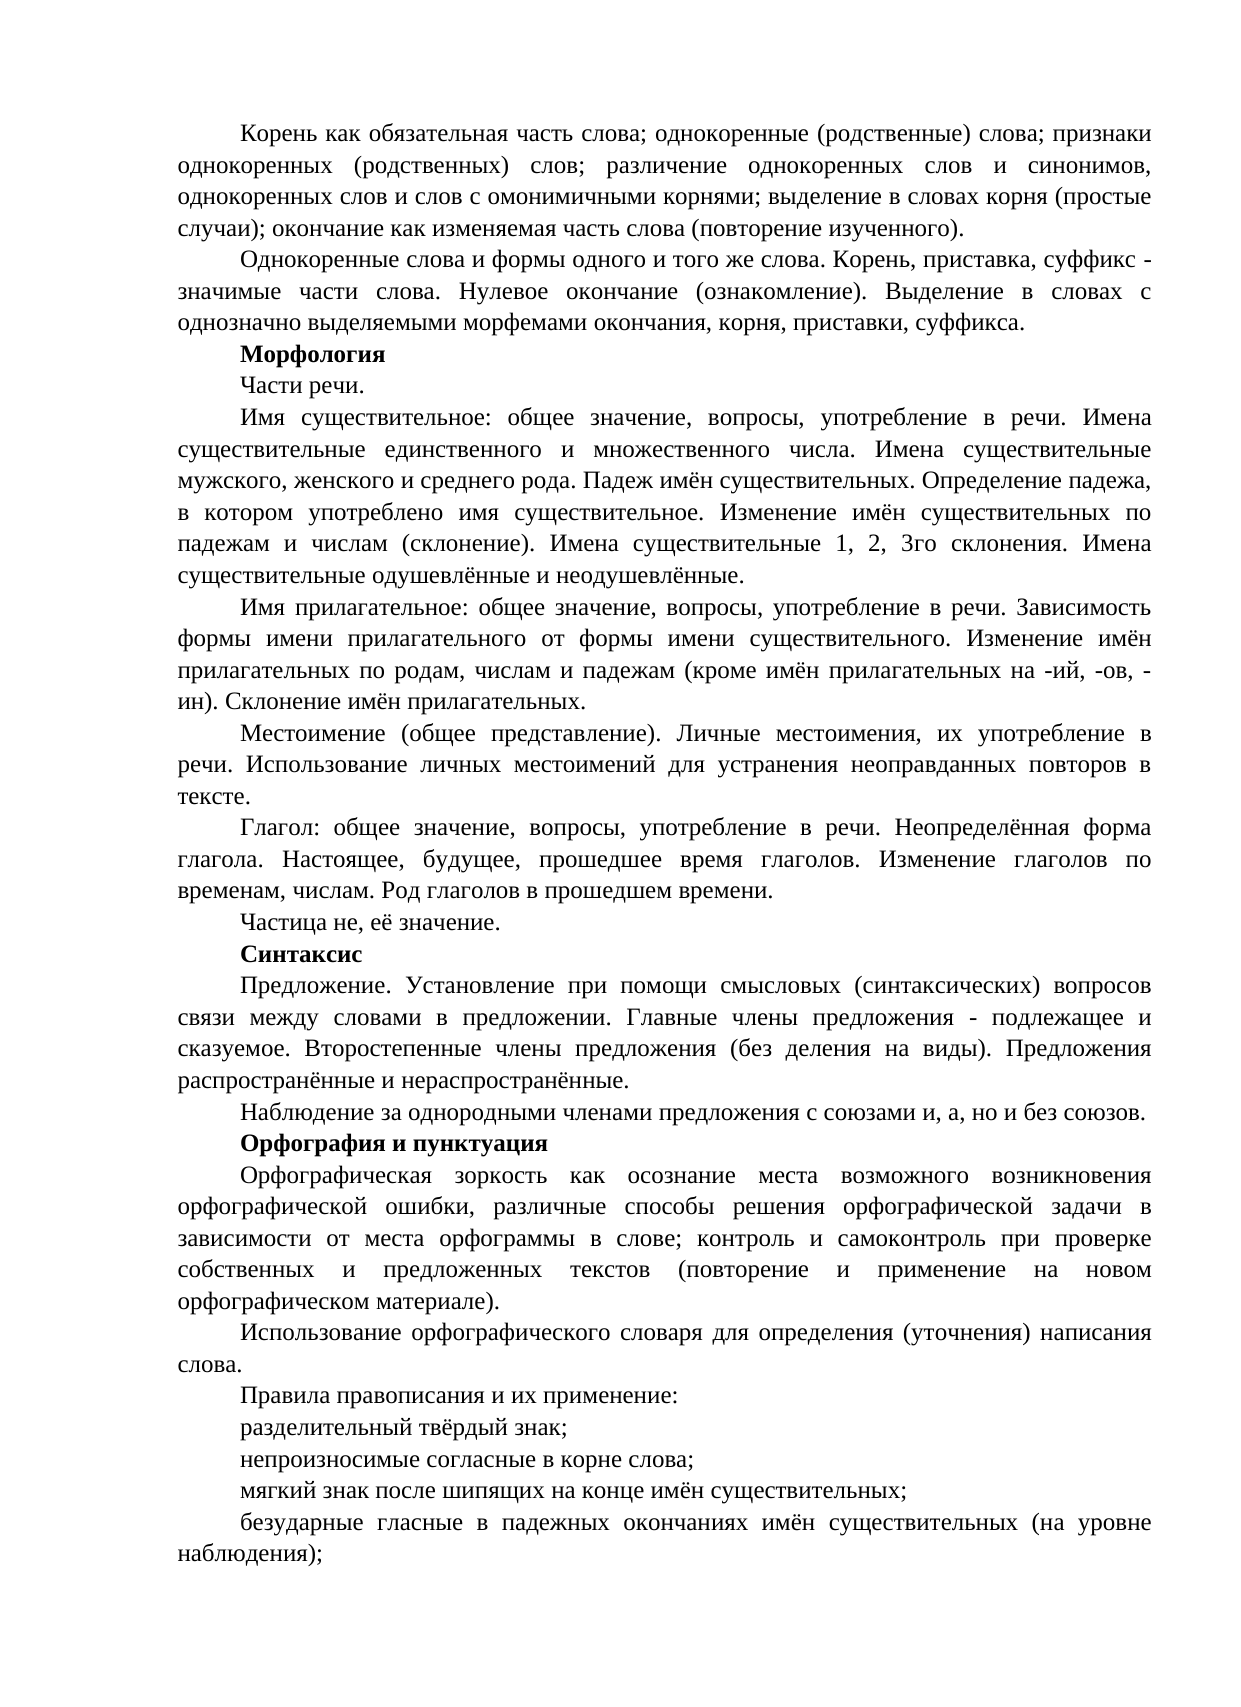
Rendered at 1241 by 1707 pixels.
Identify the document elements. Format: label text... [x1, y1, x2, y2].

text разделительный твёрдый знак; [177, 1412, 1152, 1441]
text Корень как обязательная часть слова; однокоренные (родственные) слова; признаки однокоренных (родственных) слов; различение однокоренных слов и синонимов, однокоренных слов и слов с омонимичными корнями; выделение в словах корня (простые случаи); окончание как изменяемая часть слова (повторение изученного). [177, 118, 1152, 242]
text мягкий знак после шипящих на конце имён существительных; [177, 1475, 1152, 1504]
text Имя прилагательное: общее значение, вопросы, употребление в речи. Зависимость формы имени прилагательного от формы имени существительного. Изменение имён прилагательных по родам, числам и падежам (кроме имён прилагательных на -ий, -ов, -ин). Склонение имён прилагательных. [177, 592, 1152, 715]
text Морфология [177, 339, 1152, 368]
text безударные гласные в падежных окончаниях имён существительных (на уровне наблюдения); [177, 1507, 1152, 1567]
text Синтаксис [177, 939, 1152, 967]
text Частица не, её значение. [177, 907, 1152, 936]
text непроизносимые согласные в корне слова; [177, 1444, 1152, 1472]
text Правила правописания и их применение: [177, 1381, 1152, 1409]
text Орфография и пунктуация [177, 1128, 1152, 1157]
text Орфографическая зоркость как осознание места возможного возникновения орфографической ошибки, различные способы решения орфографической задачи в зависимости от места орфограммы в слове; контроль и самоконтроль при проверке собственных и предложенных текстов (повторение и применение на новом орфографическом материале). [177, 1160, 1152, 1315]
text Части речи. [177, 371, 1152, 399]
text Местоимение (общее представление). Личные местоимения, их употребление в речи. Использование личных местоимений для устранения неоправданных повторов в тексте. [177, 718, 1152, 810]
text Использование орфографического словаря для определения (уточнения) написания слова. [177, 1317, 1152, 1378]
text Однокоренные слова и формы одного и того же слова. Корень, приставка, суффикс ‑ значимые части слова. Нулевое окончание (ознакомление). Выделение в словах с однозначно выделяемыми морфемами окончания, корня, приставки, суффикса. [177, 244, 1152, 336]
text Глагол: общее значение, вопросы, употребление в речи. Неопределённая форма глагола. Настоящее, будущее, прошедшее время глаголов. Изменение глаголов по временам, числам. Род глаголов в прошедшем времени. [177, 812, 1152, 904]
text Предложение. Установление при помощи смысловых (синтаксических) вопросов связи между словами в предложении. Главные члены предложения ‑ подлежащее и сказуемое. Второстепенные члены предложения (без деления на виды). Предложения распространённые и нераспространённые. [177, 970, 1152, 1094]
text Имя существительное: общее значение, вопросы, употребление в речи. Имена существительные единственного и множественного числа. Имена существительные мужского, женского и среднего рода. Падеж имён существительных. Определение падежа, в котором употреблено имя существительное. Изменение имён существительных по падежам и числам (склонение). Имена существительные 1, 2, 3­го склонения. Имена существительные одушевлённые и неодушевлённые. [177, 402, 1152, 589]
text Наблюдение за однородными членами предложения с союзами и, а, но и без союзов. [177, 1097, 1152, 1125]
